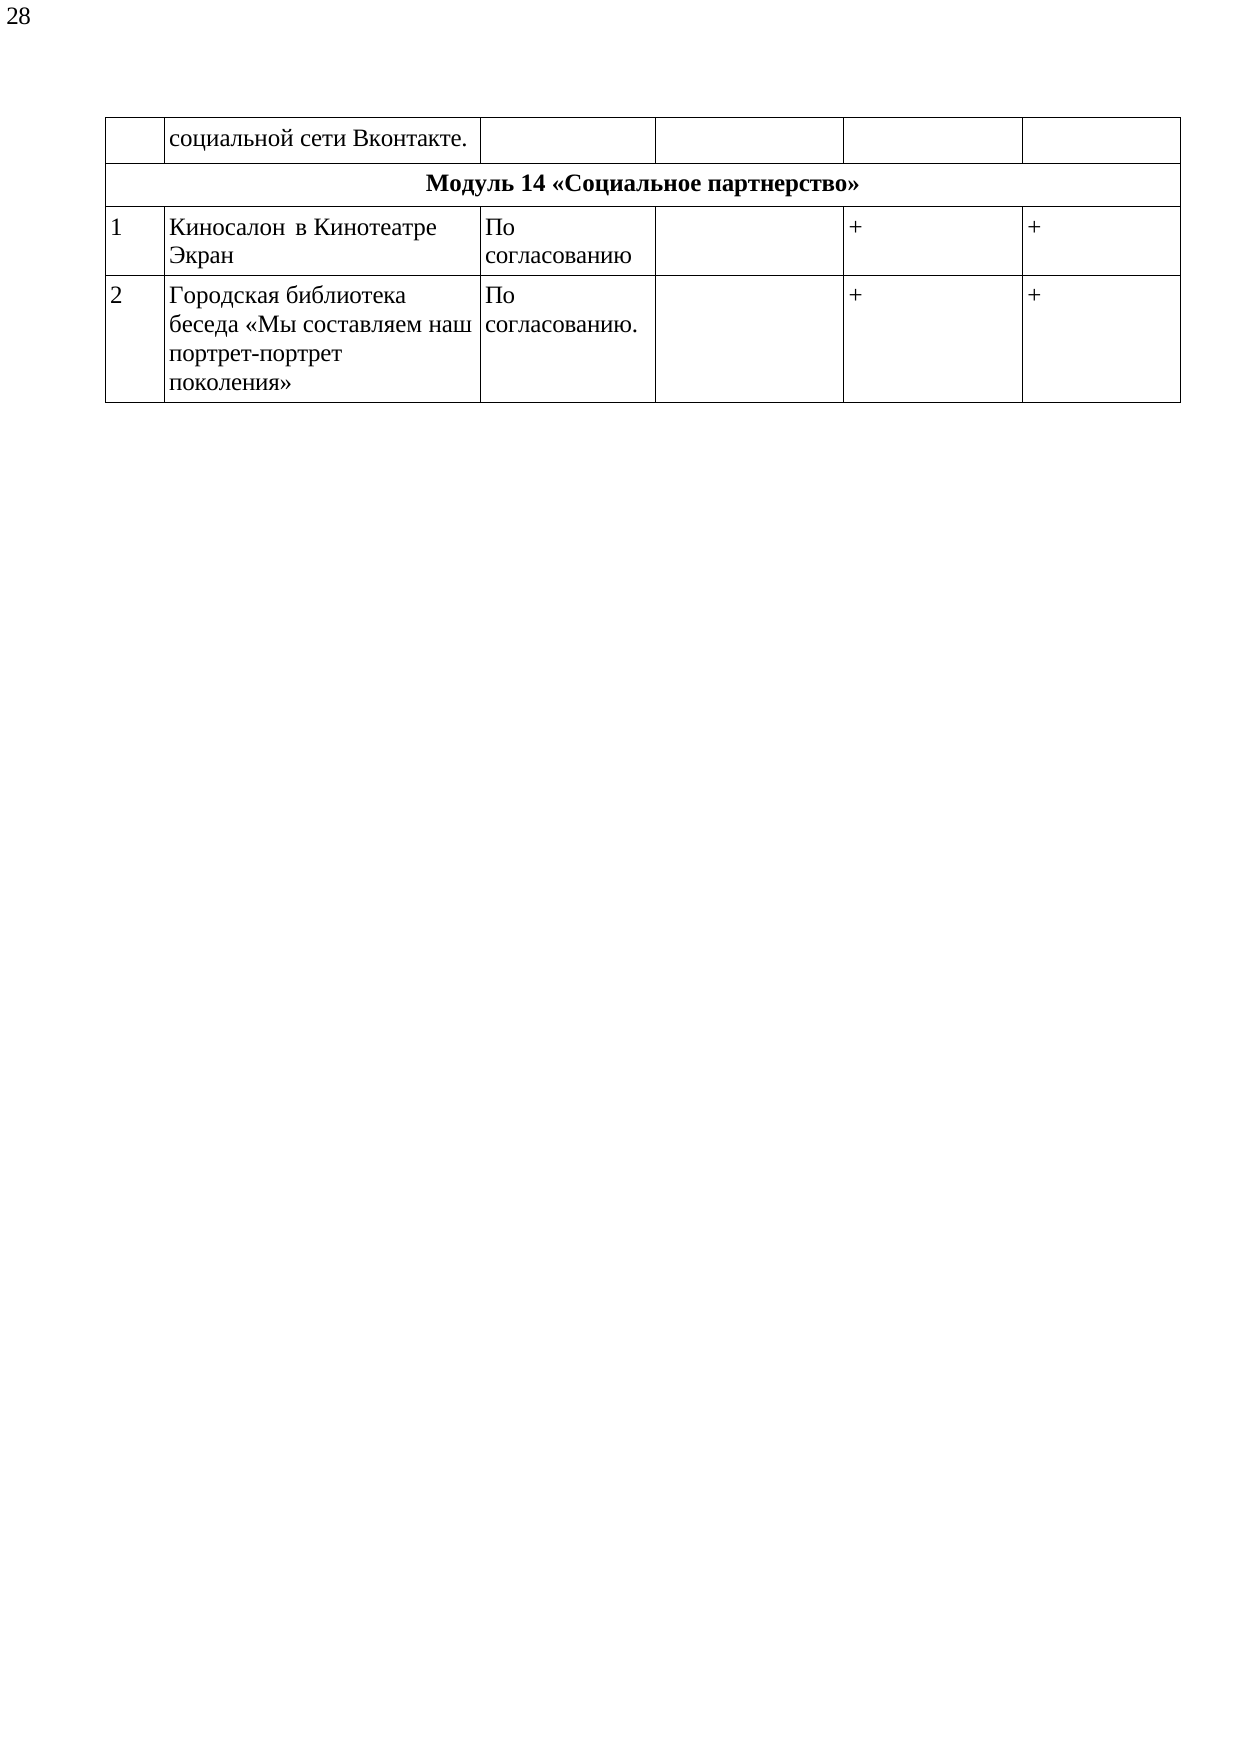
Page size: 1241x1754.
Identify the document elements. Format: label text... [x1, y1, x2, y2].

table_header [656, 118, 843, 162]
table_header [481, 118, 655, 162]
table_cell По согласованию [481, 207, 655, 275]
table_cell Модуль 14 «Социальное партнерство» [106, 164, 1180, 206]
table_cell [656, 207, 843, 275]
table_cell + [1023, 207, 1180, 275]
table_cell 2 [106, 276, 164, 402]
table_cell По согласованию. [481, 276, 655, 402]
table_header [844, 118, 1022, 162]
table_cell 1 [106, 207, 164, 275]
table_header [106, 118, 164, 162]
table_cell Городская библиотека беседа «Мы составляем наш портрет-портрет поколения» [165, 276, 480, 402]
table_header [1023, 118, 1180, 162]
table_header социальной сети Вконтакте. [165, 118, 480, 162]
table_cell [656, 276, 843, 402]
table_cell + [844, 276, 1022, 402]
table_cell + [1023, 276, 1180, 402]
table_cell Киносалон в Кинотеатре Экран [165, 207, 480, 275]
table_cell + [844, 207, 1022, 275]
